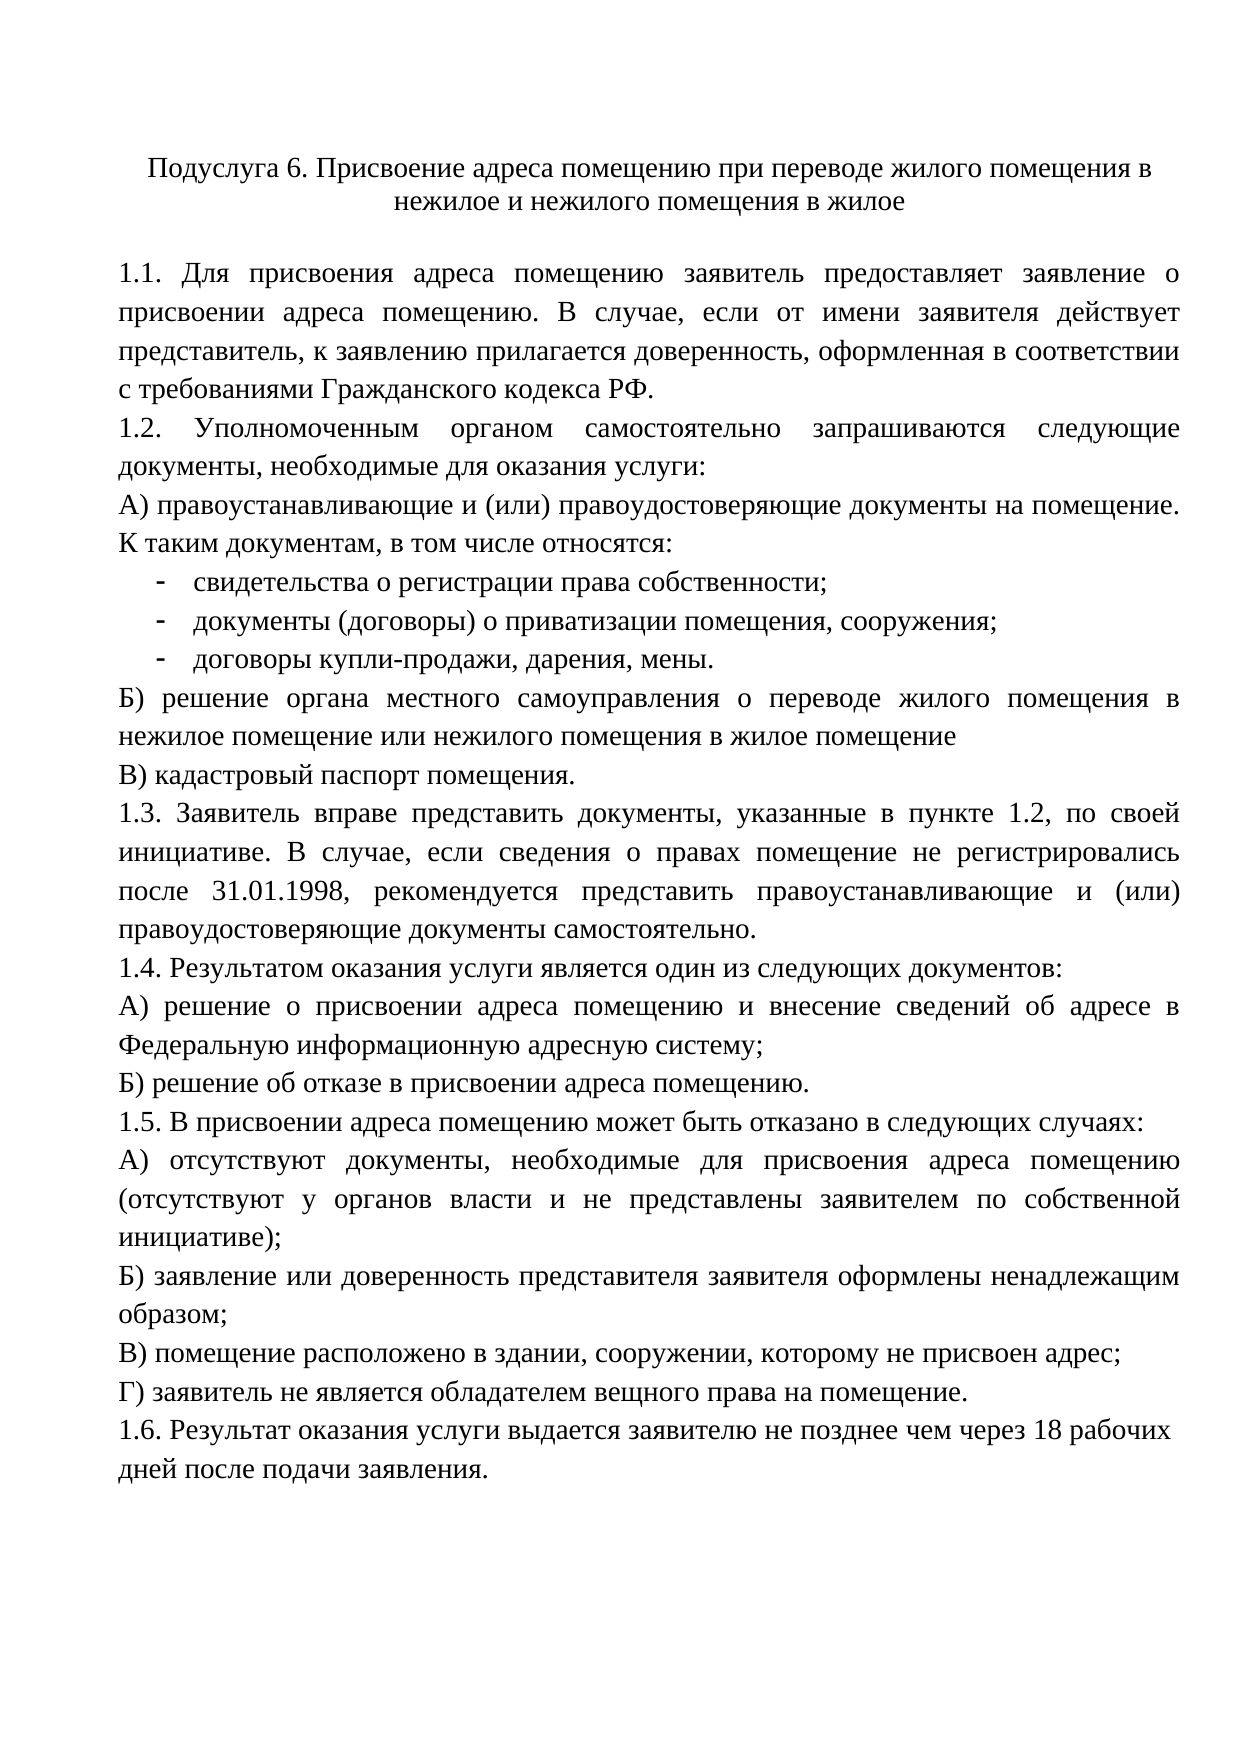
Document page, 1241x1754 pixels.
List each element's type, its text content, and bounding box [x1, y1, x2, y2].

subtitle Подуслуга 6. Присвоение адреса помещению при переводе жилого помещения в нежилое и нежилого помещения в жилое [118, 150, 1181, 217]
text 1.6. Результат оказания услуги выдается заявителю не позднее чем через 18 рабочих дней после подачи заявления. [118, 1412, 1181, 1484]
list свидетельства о регистрации права собственности; [156, 564, 1181, 598]
text А) правоустанавливающие и (или) правоудостоверяющие документы на помещение. К таким документам, в том числе относятся: [118, 487, 1181, 559]
text А) решение о присвоении адреса помещению и внесение сведений об адресе в Федеральную информационную адресную систему; [118, 988, 1181, 1060]
text Б) решение об отказе в присвоении адреса помещению. [118, 1065, 1181, 1099]
text А) отсутствуют документы, необходимые для присвоения адреса помещению (отсутствуют у органов власти и не представлены заявителем по собственной инициативе); [118, 1142, 1181, 1253]
text 1.3. Заявитель вправе представить документы, указанные в пункте 1.2, по своей инициативе. В случае, если сведения о правах помещение не регистрировались после 31.01.1998, рекомендуется представить правоустанавливающие и (или) правоудостоверяющие документы самостоятельно. [118, 796, 1181, 945]
text 1.2. Уполномоченным органом самостоятельно запрашиваются следующие документы, необходимые для оказания услуги: [118, 410, 1181, 482]
text 1.1. Для присвоения адреса помещению заявитель предоставляет заявление о присвоении адреса помещению. В случае, если от имени заявителя действует представитель, к заявлению прилагается доверенность, оформленная в соответствии с требованиями Гражданского кодекса РФ. [118, 256, 1181, 405]
text В) кадастровый паспорт помещения. [118, 757, 1181, 791]
list договоры купли-продажи, дарения, мены. [156, 641, 1181, 675]
text Б) заявление или доверенность представителя заявителя оформлены ненадлежащим образом; [118, 1258, 1181, 1330]
list документы (договоры) о приватизации помещения, сооружения; [156, 603, 1181, 636]
text 1.4. Результатом оказания услуги является один из следующих документов: [118, 950, 1181, 983]
text 1.5. В присвоении адреса помещению может быть отказано в следующих случаях: [118, 1104, 1181, 1137]
text В) помещение расположено в здании, сооружении, которому не присвоен адрес; [118, 1335, 1181, 1369]
text Г) заявитель не является обладателем вещного права на помещение. [118, 1374, 1181, 1407]
text Б) решение органа местного самоуправления о переводе жилого помещения в нежилое помещение или нежилого помещения в жилое помещение [118, 680, 1181, 752]
